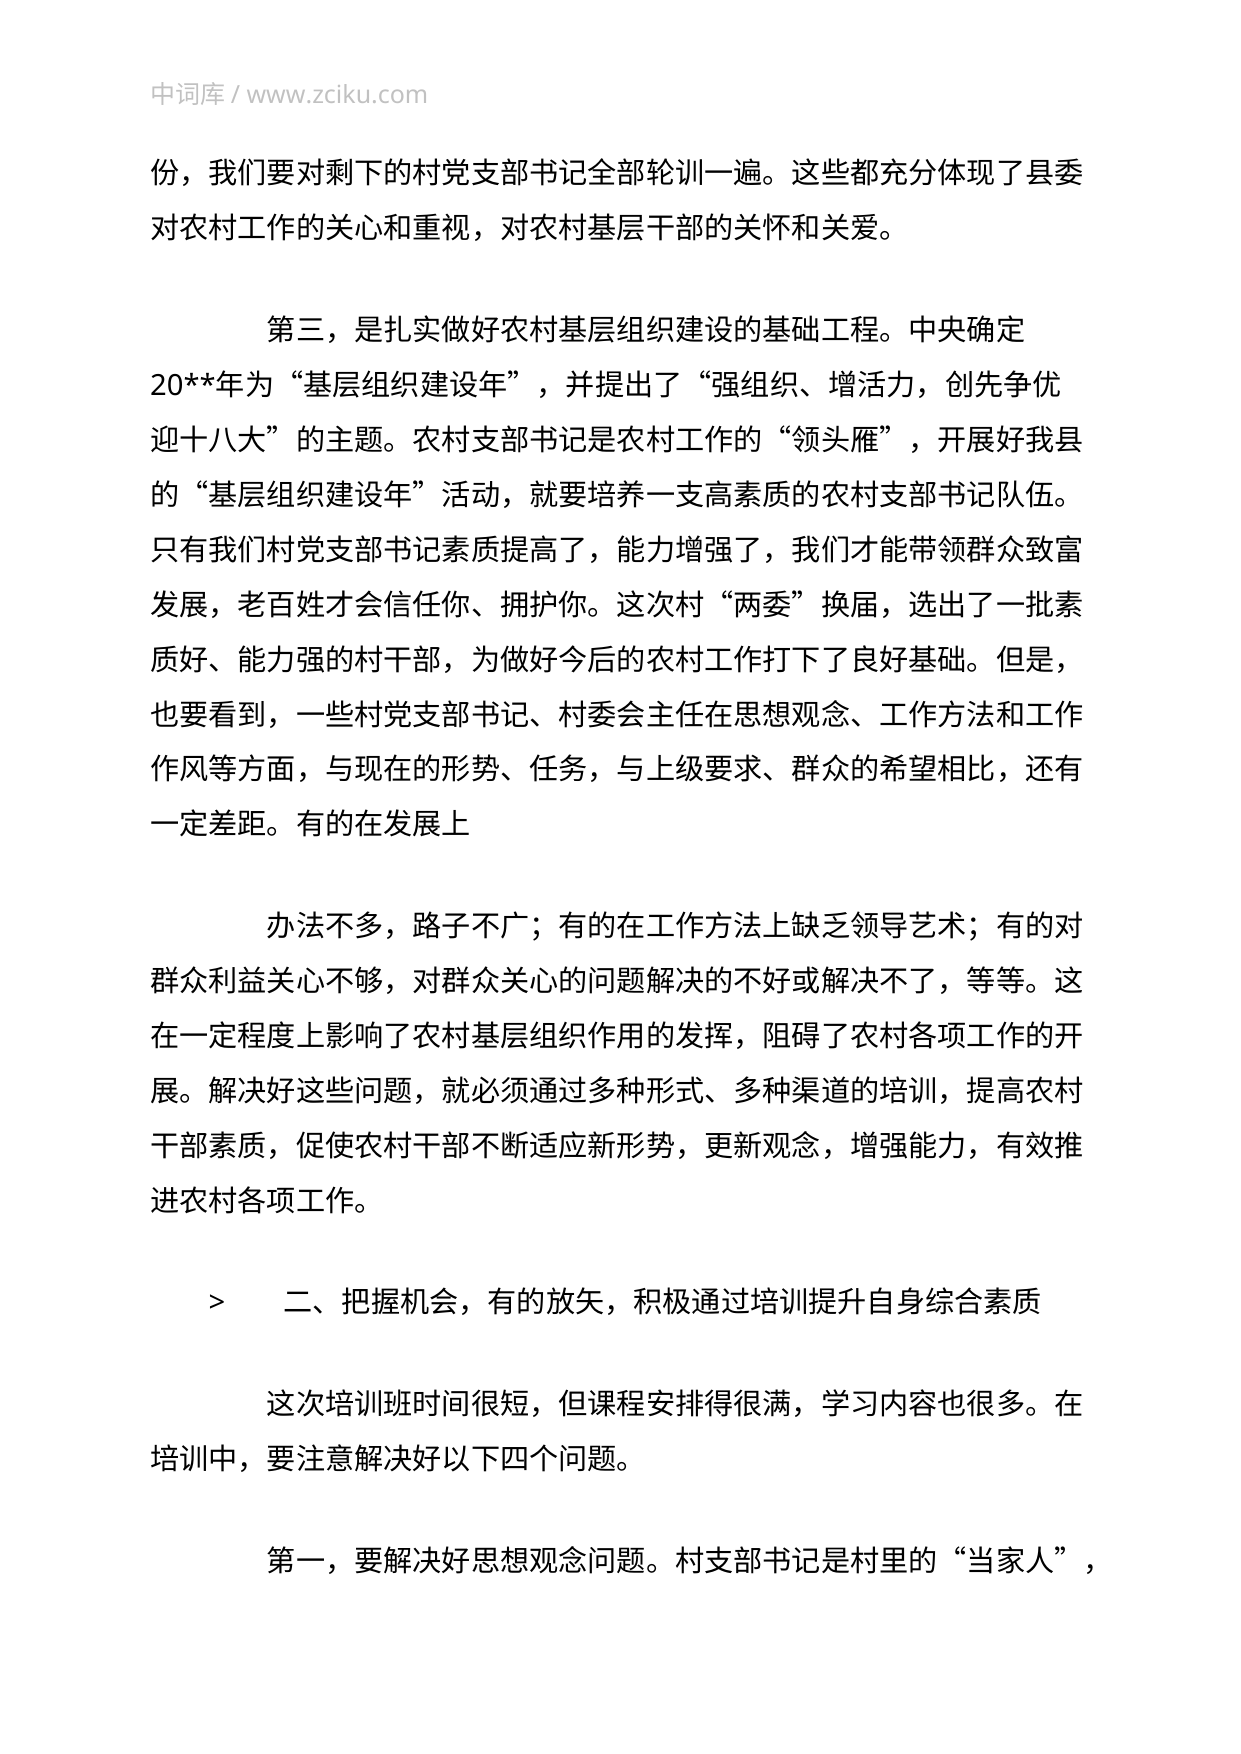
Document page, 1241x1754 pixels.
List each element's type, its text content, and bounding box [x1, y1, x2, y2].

text 这次培训班时间很短，但课程安排得很满，学习内容也很多。在培训中，要注意解决好以下四个问题。 [150, 1381, 1090, 1478]
text 第三，是扎实做好农村基层组织建设的基础工程。中央确定20**年为“基层组织建设年”，并提出了“强组织、增活力，创先争优迎十八大”的主题。农村支部书记是农村工作的“领头雁”，开展好我县的“基层组织建设年”活动，就要培养一支高素质的农村支部书记队伍。只有我们村党支部书记素质提高了，能力增强了，我们才能带领群众致富发展，老百姓才会信任你、拥护你。这次村“两委”换届，选出了一批素质好、能力强的村干部，为做好今后的农村工作打下了良好基础。但是，也要看到，一些村党支部书记、村委会主任在思想观念、工作方法和工作作风等方面，与现在的形势、任务，与上级要求、群众的希望相比，还有一定差距。有的在发展上 [150, 307, 1090, 843]
text 办法不多，路子不广；有的在工作方法上缺乏领导艺术；有的对群众利益关心不够，对群众关心的问题解决的不好或解决不了，等等。这在一定程度上影响了农村基层组织作用的发挥，阻碍了农村各项工作的开展。解决好这些问题，就必须通过多种形式、多种渠道的培训，提高农村干部素质，促使农村干部不断适应新形势，更新观念，增强能力，有效推进农村各项工作。 [150, 903, 1090, 1219]
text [150, 1537, 1090, 1580]
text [150, 150, 1090, 247]
text > 二、把握机会，有的放矢，积极通过培训提升自身综合素质 [150, 1279, 1090, 1321]
